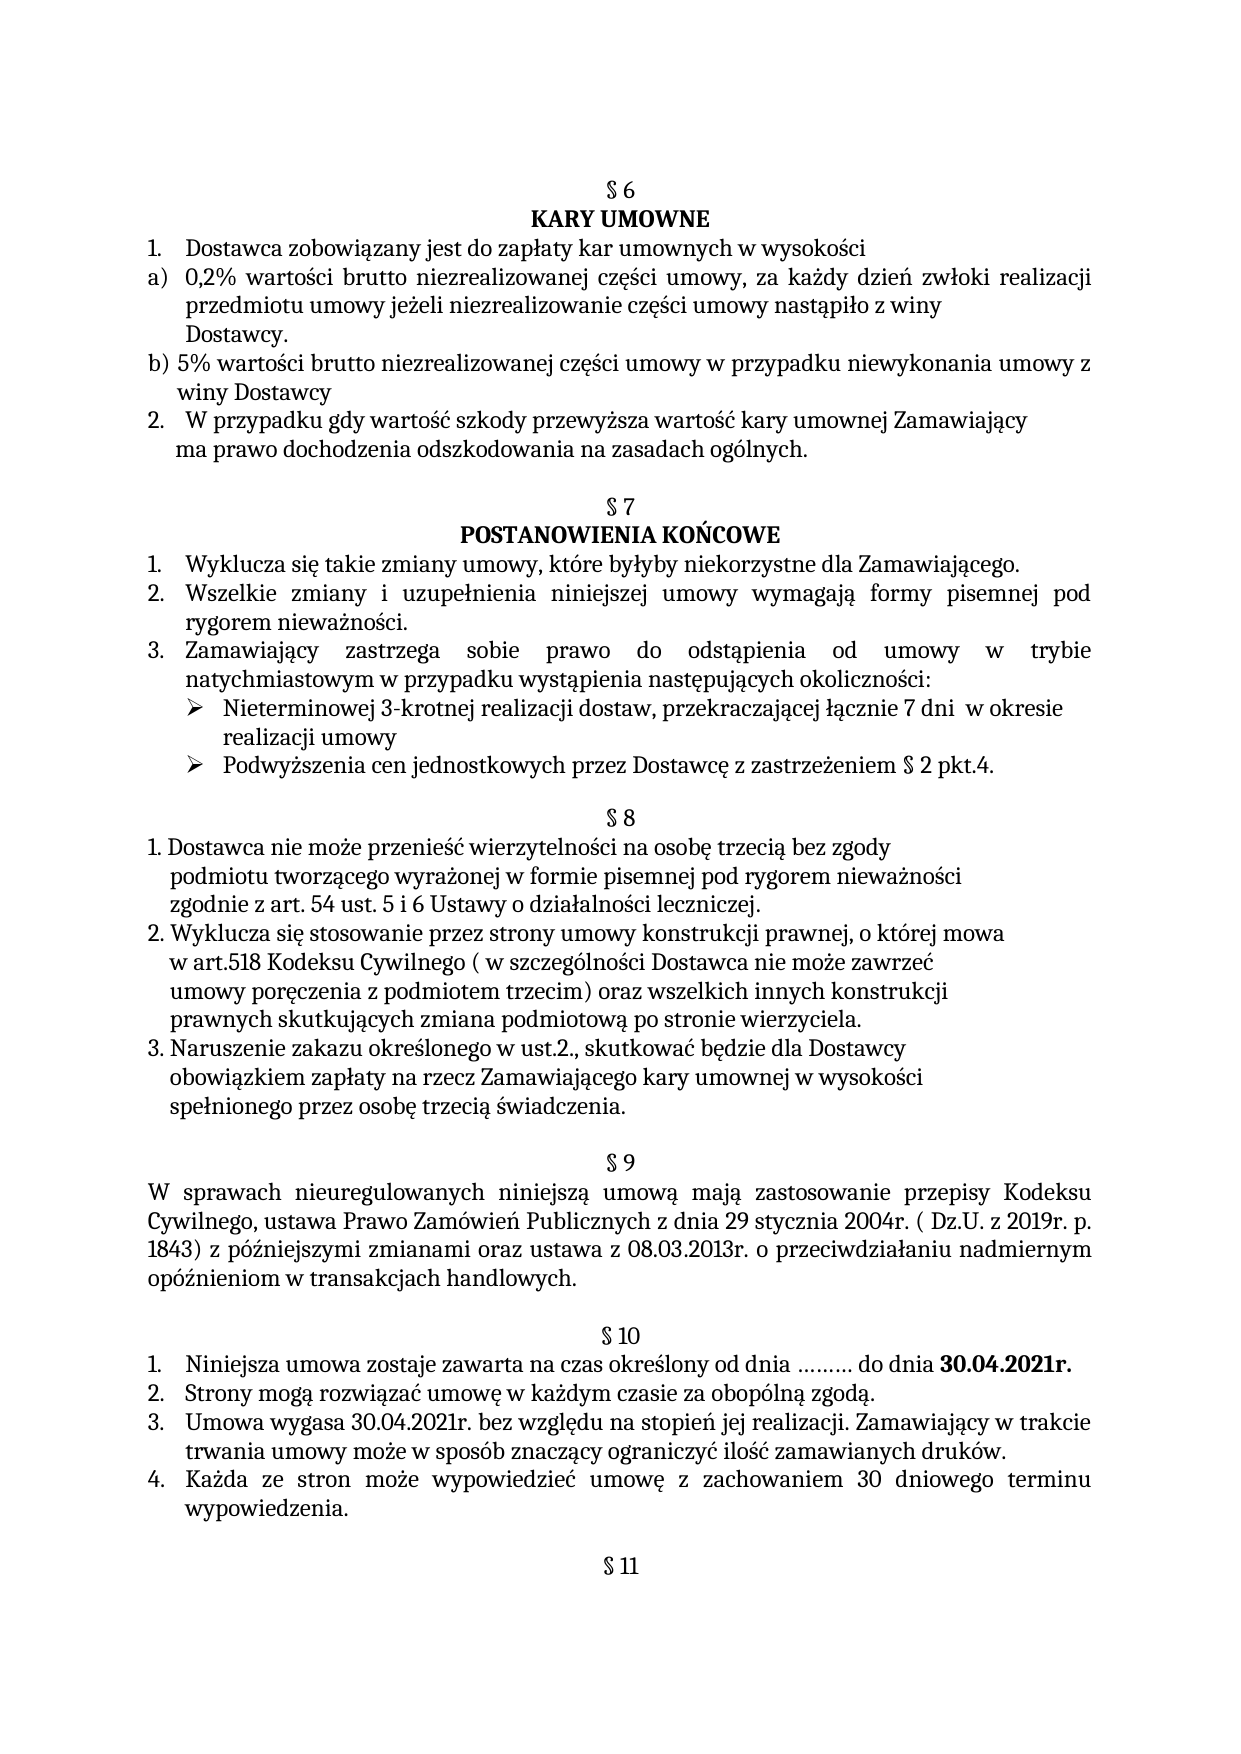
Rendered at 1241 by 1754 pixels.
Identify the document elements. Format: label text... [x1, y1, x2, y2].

list Podwyższenia cen jednostkowych przez Dostawcę z zastrzeżeniem § 2 pkt.4. [185, 751, 1093, 780]
text w art.518 Kodeksu Cywilnego ( w szczególności Dostawca nie może zawrzeć [148, 948, 1093, 977]
list W przypadku gdy wartość szkody przewyższa wartość kary umownej Zamawiający [148, 406, 1093, 435]
text spełnionego przez osobę trzecią świadczenia. [148, 1092, 1093, 1120]
list Wyklucza się takie zmiany umowy, które byłyby niekorzystne dla Zamawiającego. [148, 550, 1093, 579]
list Każda ze stron może wypowiedzieć umowę z zachowaniem 30 dniowego terminu wypowiedzenia. [148, 1465, 1093, 1523]
text § 11 [148, 1552, 1093, 1580]
text ma prawo dochodzenia odszkodowania na zasadach ogólnych. [148, 435, 1093, 464]
text umowy poręczenia z podmiotem trzecim) oraz wszelkich innych konstrukcji [148, 977, 1093, 1005]
list Niniejsza umowa zostaje zawarta na czas określony od dnia ……… do dnia 30.04.2021r. [148, 1350, 1093, 1379]
subtitle POSTANOWIENIA KOŃCOWE [148, 521, 1093, 550]
list Zamawiający zastrzega sobie prawo do odstąpienia od umowy w trybie natychmiastowym w przypadku wystąpienia następujących okoliczności: [148, 636, 1093, 694]
text § 6 [148, 176, 1093, 205]
text zgodnie z art. 54 ust. 5 i 6 Ustawy o działalności leczniczej. [148, 890, 1093, 919]
text podmiotu tworzącego wyrażonej w formie pisemnej pod rygorem nieważności [148, 862, 1093, 890]
list Wszelkie zmiany i uzupełnienia niniejszej umowy wymagają formy pisemnej pod rygorem nieważności. [148, 579, 1093, 636]
text § 7 [148, 493, 1093, 521]
list 5% wartości brutto niezrealizowanej części umowy w przypadku niewykonania umowy z winy Dostawcy [148, 349, 1093, 406]
text prawnych skutkujących zmiana podmiotową po stronie wierzyciela. [148, 1005, 1093, 1034]
text obowiązkiem zapłaty na rzecz Zamawiającego kary umownej w wysokości [148, 1063, 1093, 1092]
list Dostawca zobowiązany jest do zapłaty kar umownych w wysokości [148, 234, 1093, 263]
text W sprawach nieuregulowanych niniejszą umową mają zastosowanie przepisy Kodeksu Cywilnego, ustawa Prawo Zamówień Publicznych z dnia 29 stycznia 2004r. ( Dz.U. z 2019r. p. 1843) z późniejszymi zmianami oraz ustawa z 08.03.2013r. o przeciwdziałaniu nadmiernym opóźnieniom w transakcjach handlowych. [148, 1178, 1093, 1293]
text § 9 [148, 1149, 1093, 1178]
text § 10 [148, 1322, 1093, 1350]
list Umowa wygasa 30.04.2021r. bez względu na stopień jej realizacji. Zamawiający w trakcie trwania umowy może w sposób znaczący ograniczyć ilość zamawianych druków. [148, 1408, 1093, 1465]
list 0,2% wartości brutto niezrealizowanej części umowy, za każdy dzień zwłoki realizacji przedmiotu umowy jeżeli niezrealizowanie części umowy nastąpiło z winy [148, 263, 1093, 320]
text 3. Naruszenie zakazu określonego w ust.2., skutkować będzie dla Dostawcy [148, 1034, 1093, 1063]
list Strony mogą rozwiązać umowę w każdym czasie za obopólną zgodą. [148, 1379, 1093, 1408]
list Nieterminowej 3-krotnej realizacji dostaw, przekraczającej łącznie 7 dni w okresie realizacji umowy [185, 694, 1093, 751]
subtitle KARY UMOWNE [148, 205, 1093, 234]
text 1. Dostawca nie może przenieść wierzytelności na osobę trzecią bez zgody [148, 833, 1093, 862]
text § 8 [148, 804, 1093, 833]
text Dostawcy. [185, 320, 1093, 349]
text 2. Wyklucza się stosowanie przez strony umowy konstrukcji prawnej, o której mowa [148, 919, 1093, 948]
